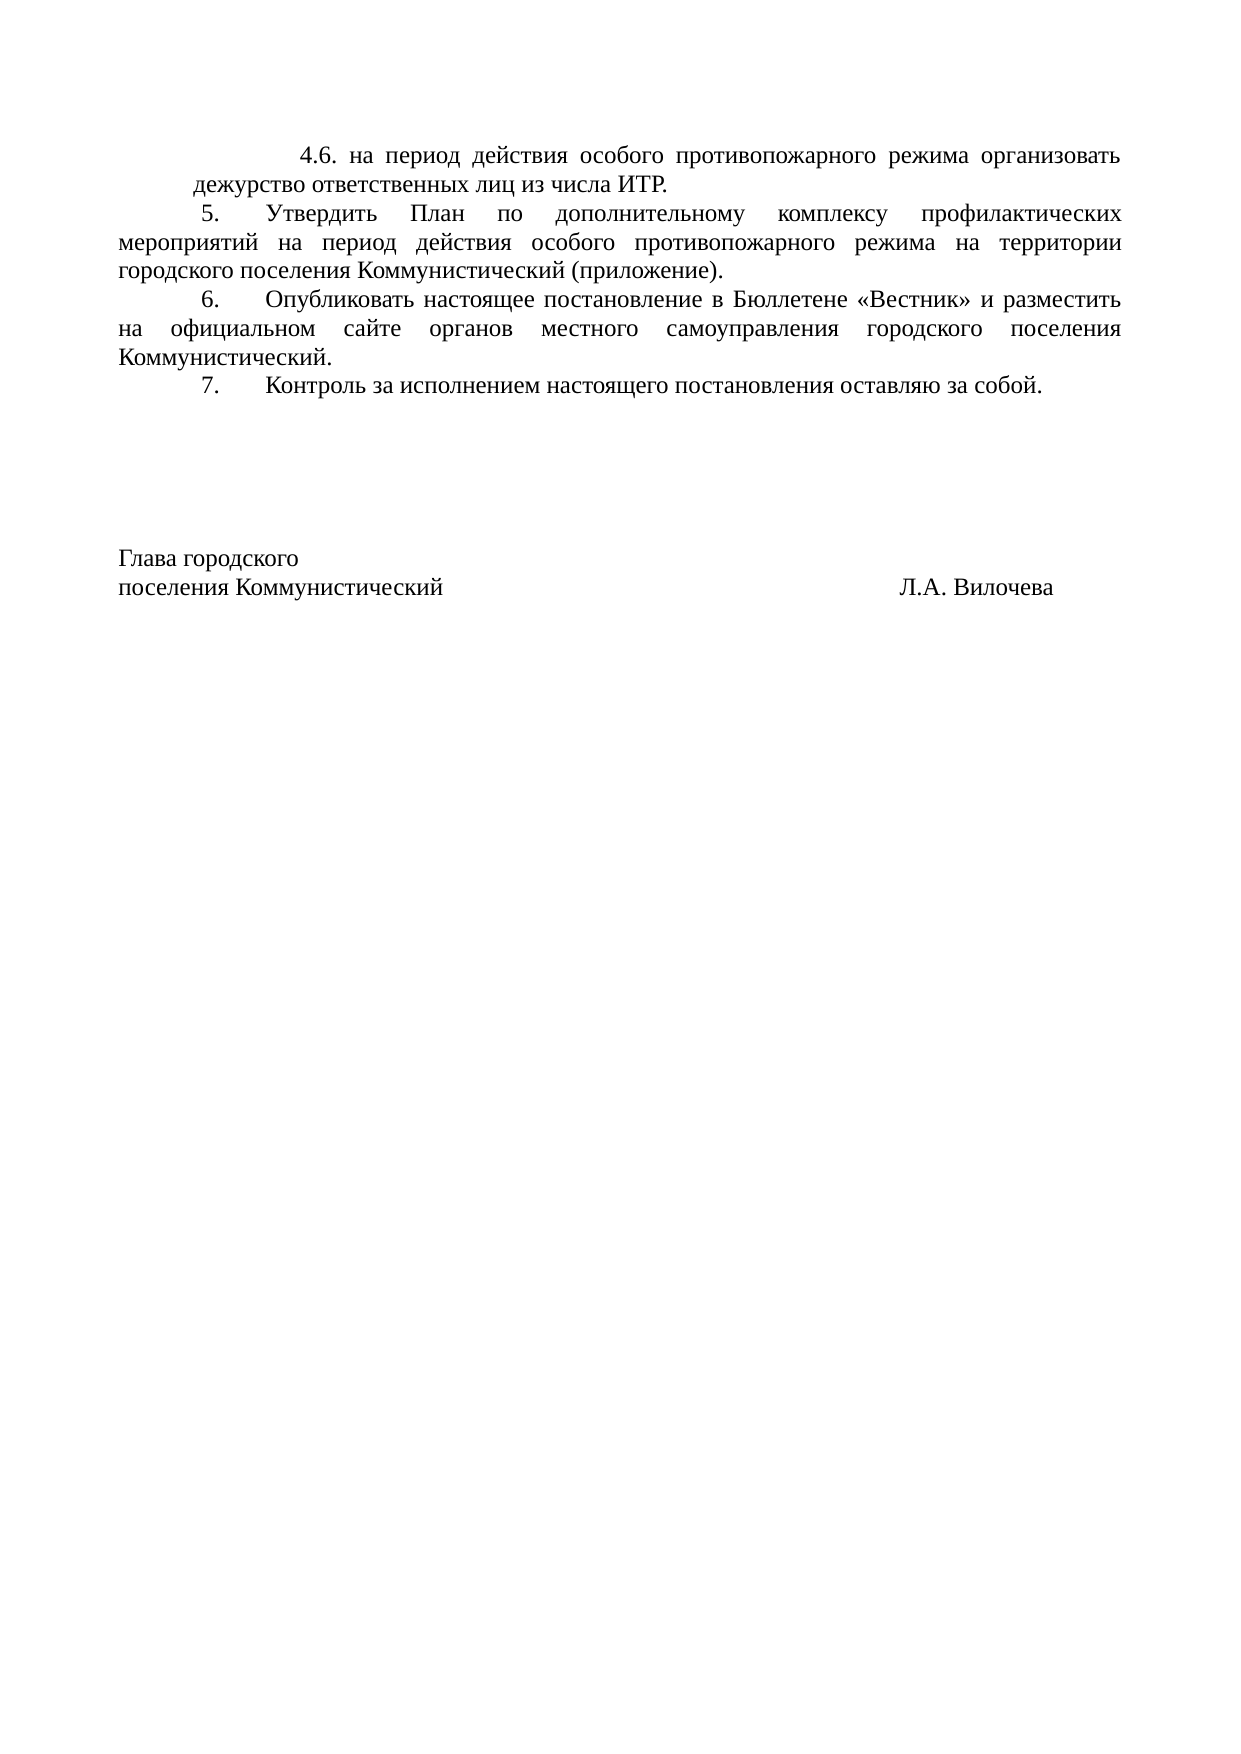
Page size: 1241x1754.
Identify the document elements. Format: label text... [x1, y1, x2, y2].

list Утвердить План по дополнительному комплексу профилактических мероприятий на период действия особого противопожарного режима на территории городского поселения Коммунистический (приложение). [118, 198, 1122, 284]
text Глава городского [118, 543, 1122, 572]
list 4.6. на период действия особого противопожарного режима организовать дежурство ответственных лиц из числа ИТР. [193, 141, 1122, 198]
list Контроль за исполнением настоящего постановления оставляю за собой. [118, 371, 1122, 399]
list Опубликовать настоящее постановление в Бюллетене «Вестник» и разместить на официальном сайте органов местного самоуправления городского поселения Коммунистический. [118, 284, 1122, 371]
text поселения Коммунистический Л.А. Вилочева [118, 572, 1122, 601]
